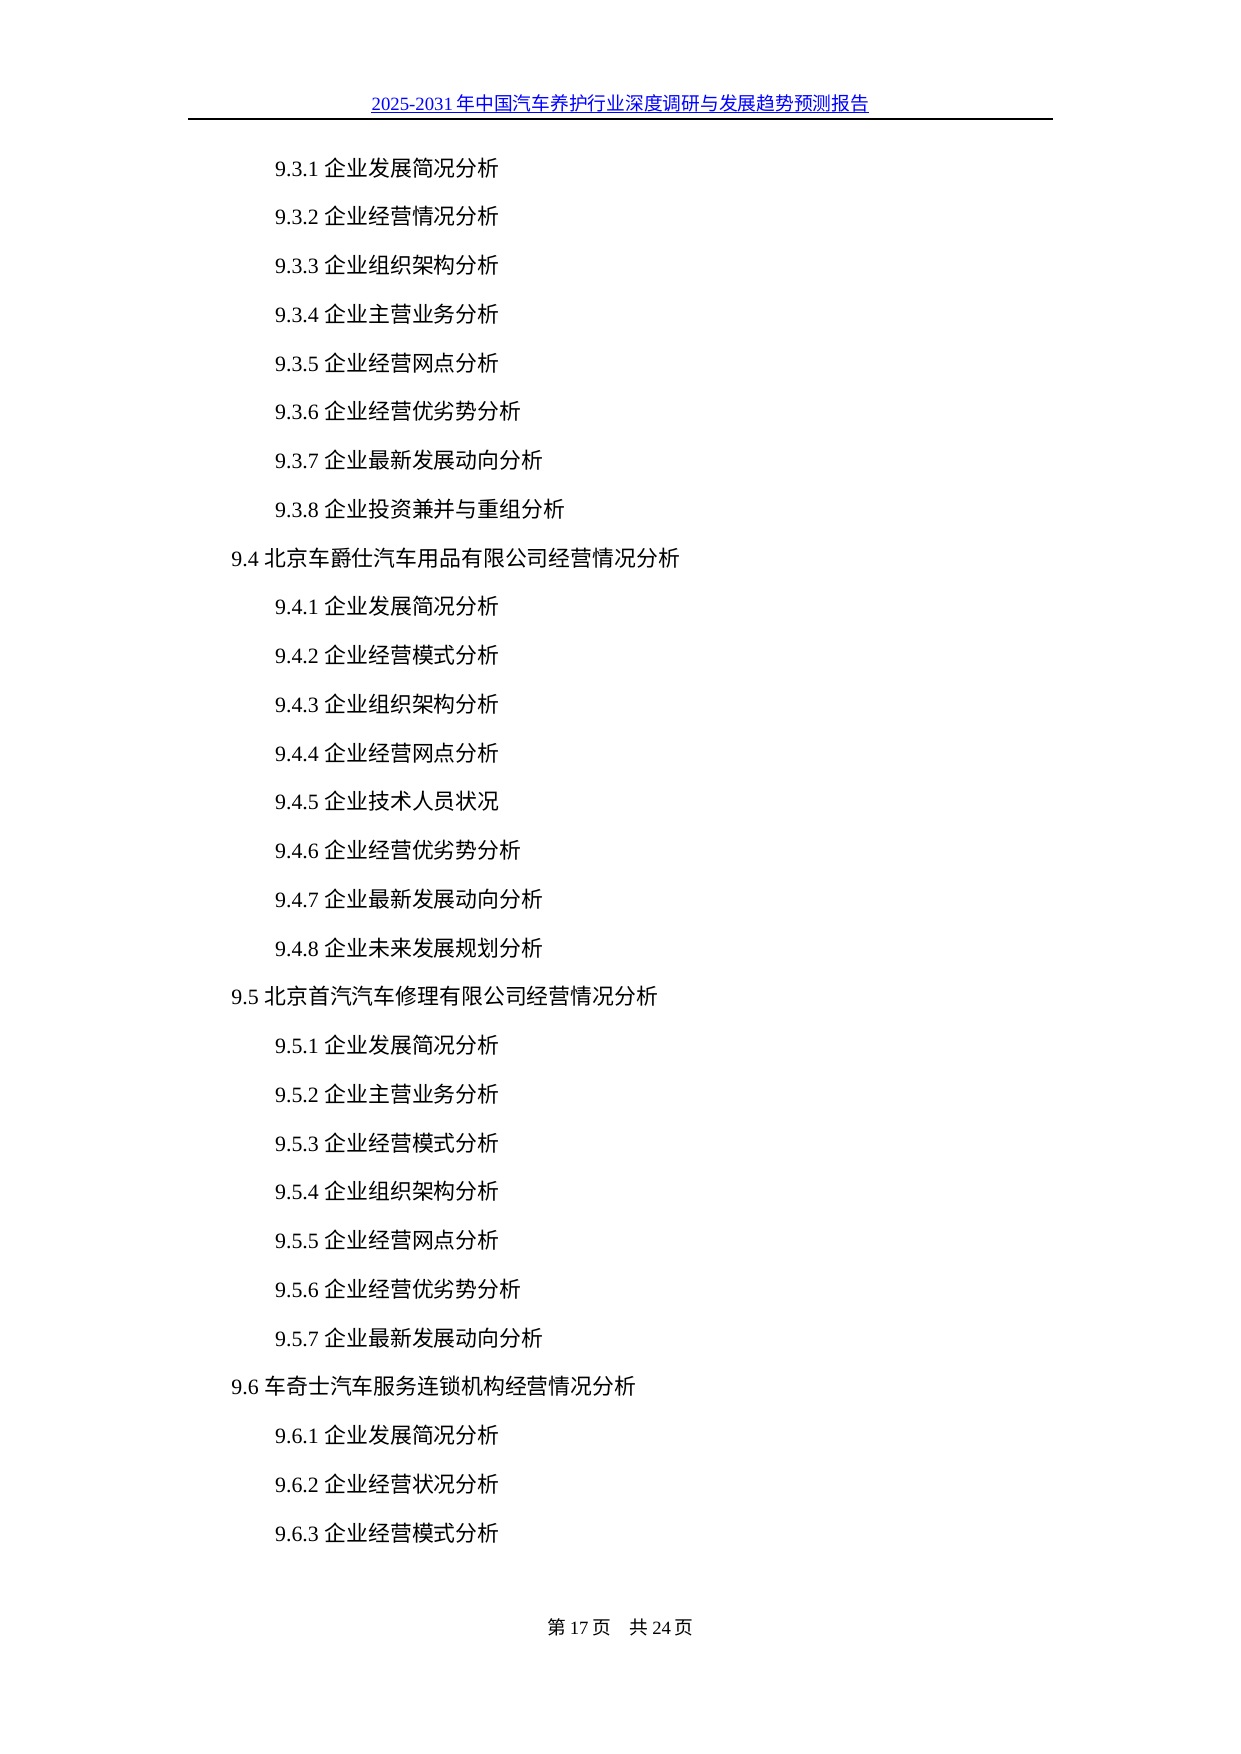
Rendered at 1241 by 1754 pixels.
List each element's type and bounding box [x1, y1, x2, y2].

text [187, 150, 1053, 1548]
